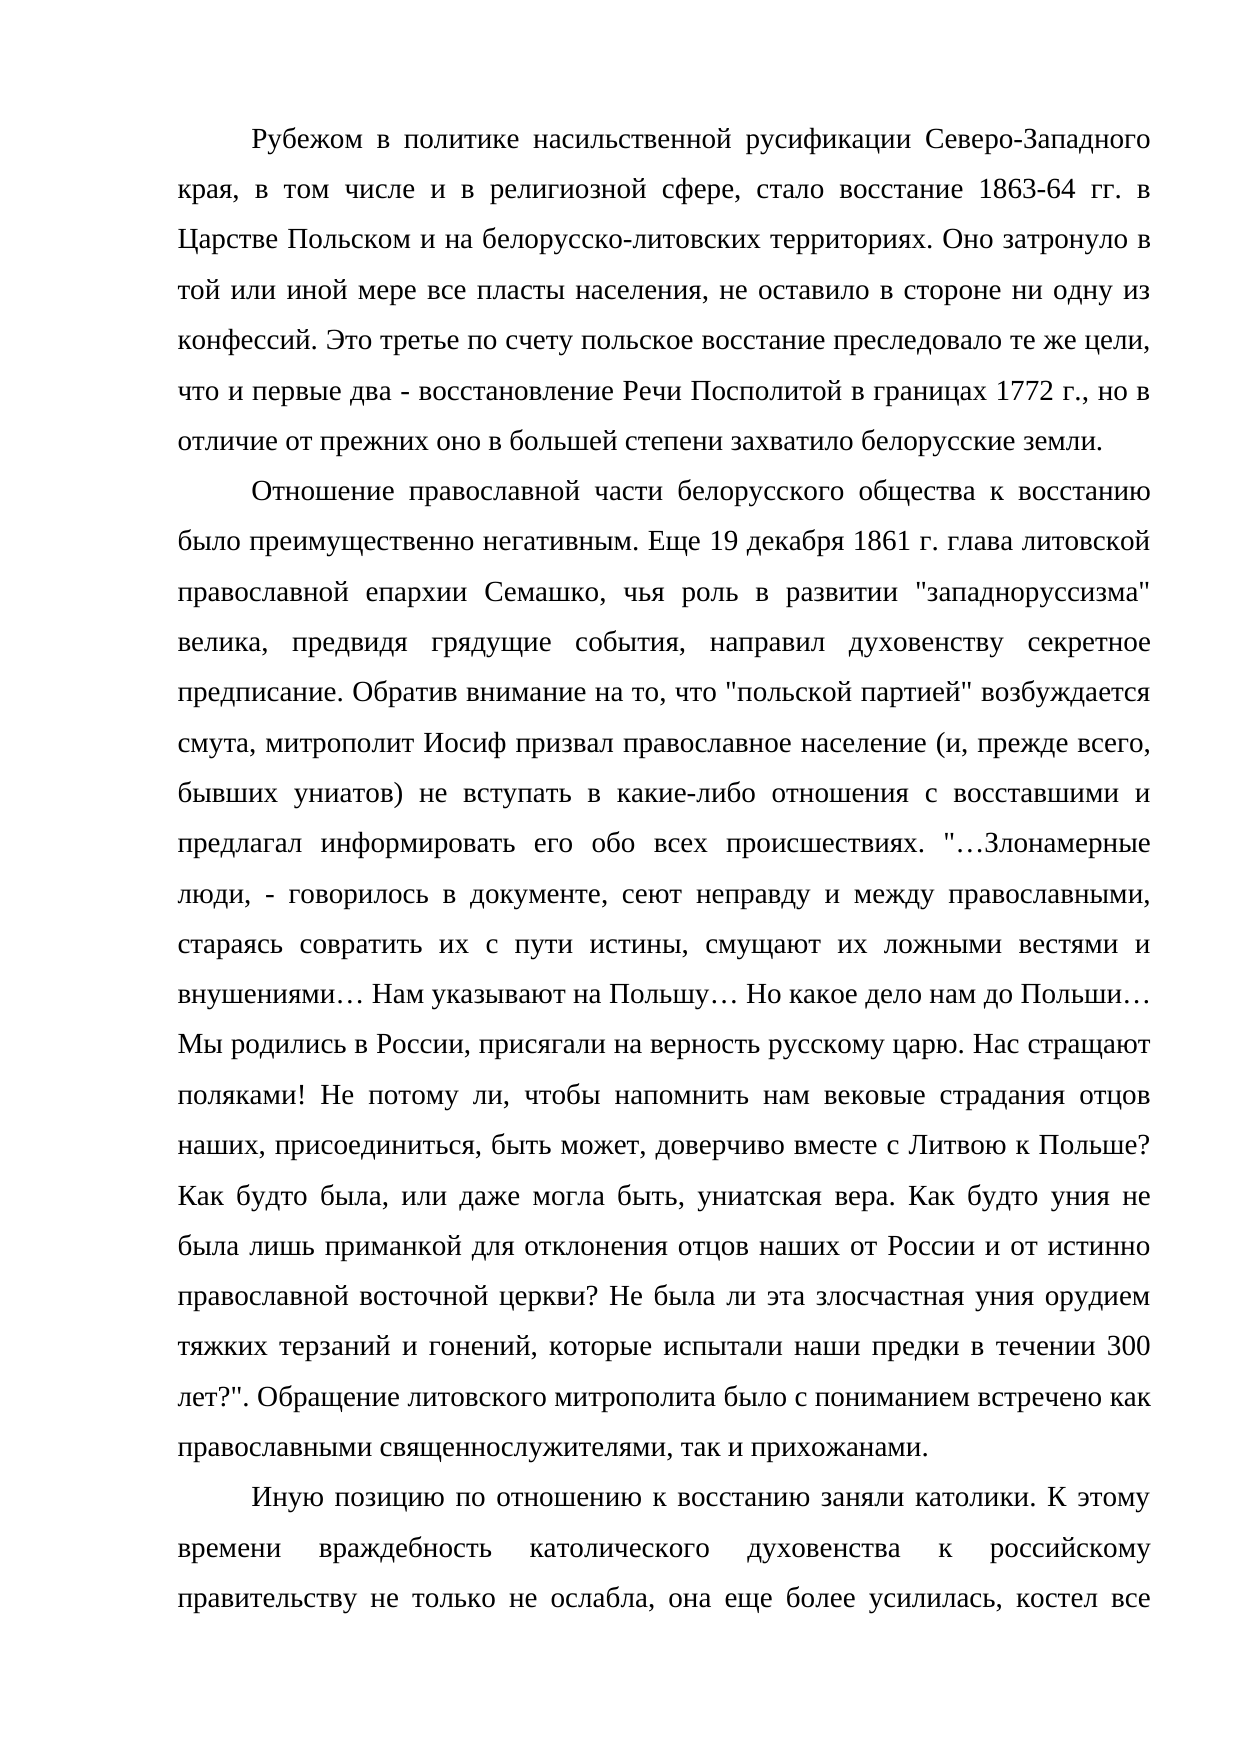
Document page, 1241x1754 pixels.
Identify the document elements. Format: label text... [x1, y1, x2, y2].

text Рубежом в политике насильственной русификации Северо-Западного края, в том числе и в религиозной сфере, стало восстание 1863-64 гг. в Царстве Польском и на белорусско-литовских территориях. Оно затронуло в той или иной мере все пласты населения, не оставило в стороне ни одну из конфессий. Это третье по счету польское восстание преследовало те же цели, что и первые два - восстановление Речи Посполитой в границах ., но в отличие от прежних оно в большей степени захватило белорусские земли. [177, 121, 1152, 456]
text Отношение православной части белорусского общества к восстанию было преимущественно негативным. Еще 19 декабря . глава литовской православной епархии Семашко, чья роль в развитии "западноруссизма" велика, предвидя грядущие события, направил духовенству секретное предписание. Обратив внимание на то, что "польской партией" возбуждается смута, митрополит Иосиф призвал православное население (и, прежде всего, бывших униатов) не вступать в какие-либо отношения с восставшими и предлагал информировать его обо всех происшествиях. "…Злонамерные люди, - говорилось в документе, сеют неправду и между православными, стараясь совратить их с пути истины, смущают их ложными вестями и внушениями… Нам указывают на Польшу… Но какое дело нам до Польши… Мы родились в России, присягали на верность русскому царю. Нас стращают поляками! Не потому ли, чтобы напомнить нам вековые страдания отцов наших, присоединиться, быть может, доверчиво вместе с Литвою к Польше? Как будто была, или даже могла быть, униатская вера. Как будто уния не была лишь приманкой для отклонения отцов наших от России и от истинно православной восточной церкви? Не была ли эта злосчастная уния орудием тяжких терзаний и гонений, которые испытали наши предки в течении 300 лет?". Обращение литовского митрополита было с пониманием встречено как православными священнослужителями, так и прихожанами. [177, 473, 1152, 1463]
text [177, 1479, 1152, 1614]
